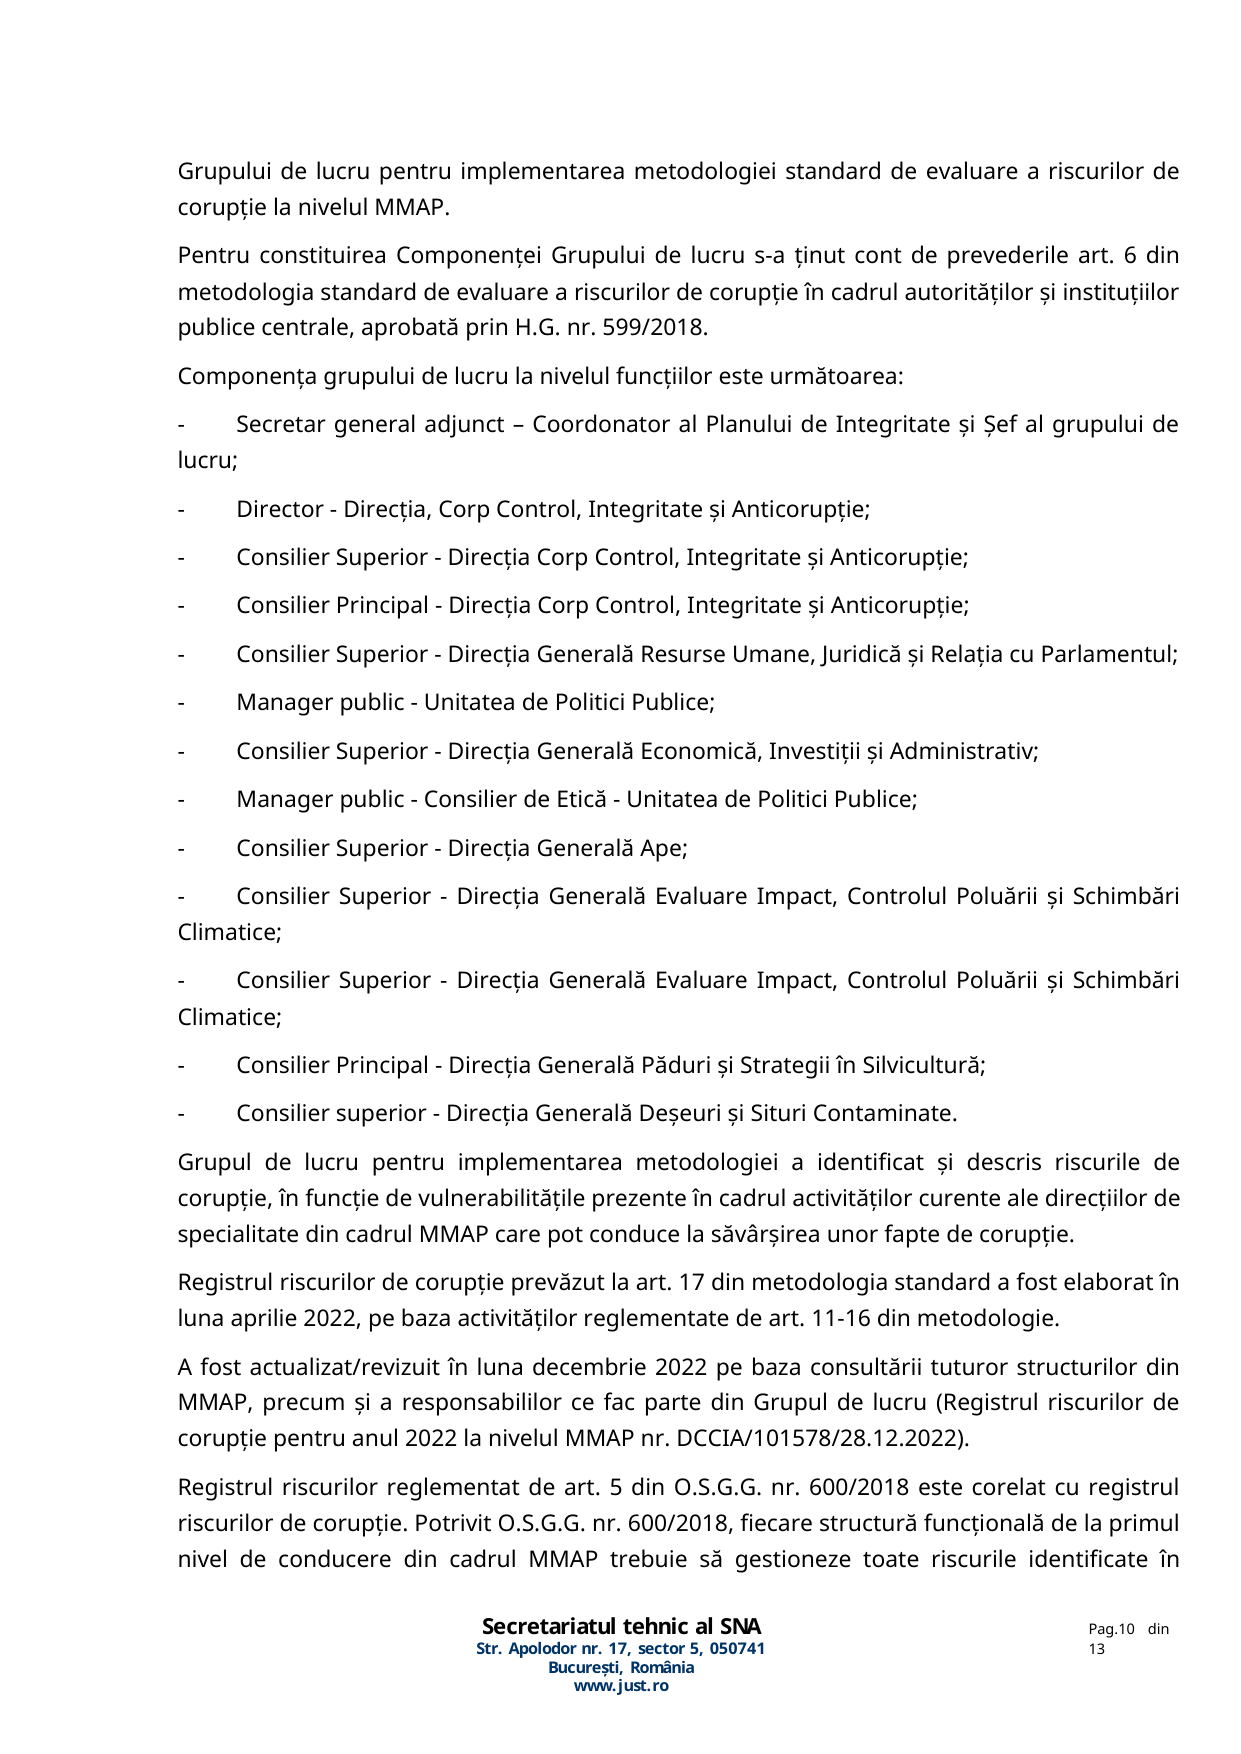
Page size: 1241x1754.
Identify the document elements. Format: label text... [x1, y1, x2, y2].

text A fost actualizat/revizuit în luna decembrie 2022 pe baza consultării tuturor structurilor din MMAP, precum și a responsabililor ce fac parte din Grupul de lucru (Registrul riscurilor de corupție pentru anul 2022 la nivelul MMAP nr. DCCIA/101578/28.12.2022). [177, 1350, 1181, 1453]
text - Consilier superior - Direcția Generală Deșeuri și Situri Contaminate. [177, 1097, 1181, 1128]
text - Consilier Superior - Direcția Generală Evaluare Impact, Controlul Poluării și Schimbări Climatice; [177, 964, 1181, 1032]
text - Consilier Principal - Direcția Generală Păduri și Strategii în Silvicultură; [177, 1049, 1181, 1080]
text - Consilier Principal - Direcția Corp Control, Integritate și Anticorupție; [177, 589, 1181, 621]
text - Secretar general adjunct – Coordonator al Planului de Integritate și Șef al grupului de lucru; [177, 408, 1181, 475]
text - Manager public - Unitatea de Politici Publice; [177, 686, 1181, 718]
text - Manager public - Consilier de Etică - Unitatea de Politici Publice; [177, 783, 1181, 814]
text - Consilier Superior - Direcția Generală Evaluare Impact, Controlul Poluării și Schimbări Climatice; [177, 880, 1181, 947]
text - Consilier Superior - Direcția Generală Ape; [177, 832, 1181, 863]
text - Consilier Superior - Direcția Corp Control, Integritate și Anticorupție; [177, 541, 1181, 572]
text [177, 155, 1181, 222]
text - Consilier Superior - Direcția Generală Economică, Investiții și Administrativ; [177, 735, 1181, 766]
text Grupul de lucru pentru implementarea metodologiei a identificat și descris riscurile de corupție, în funcție de vulnerabilitățile prezente în cadrul activităților curente ale direcțiilor de specialitate din cadrul MMAP care pot conduce la săvârșirea unor fapte de corupție. [177, 1146, 1181, 1249]
text Registrul riscurilor de corupție prevăzut la art. 17 din metodologia standard a fost elaborat în luna aprilie 2022, pe baza activităților reglementate de art. 11-16 din metodologie. [177, 1266, 1181, 1333]
text - Director - Direcția, Corp Control, Integritate și Anticorupție; [177, 493, 1181, 524]
text - Consilier Superior - Direcția Generală Resurse Umane, Juridică și Relația cu Parlamentul; [177, 638, 1181, 669]
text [177, 1471, 1181, 1574]
text Componența grupului de lucru la nivelul funcțiilor este următoarea: [177, 360, 1181, 391]
text Pentru constituirea Componenței Grupului de lucru s-a ținut cont de prevederile art. 6 din metodologia standard de evaluare a riscurilor de corupție în cadrul autorităților și instituțiilor publice centrale, aprobată prin H.G. nr. 599/2018. [177, 239, 1181, 343]
